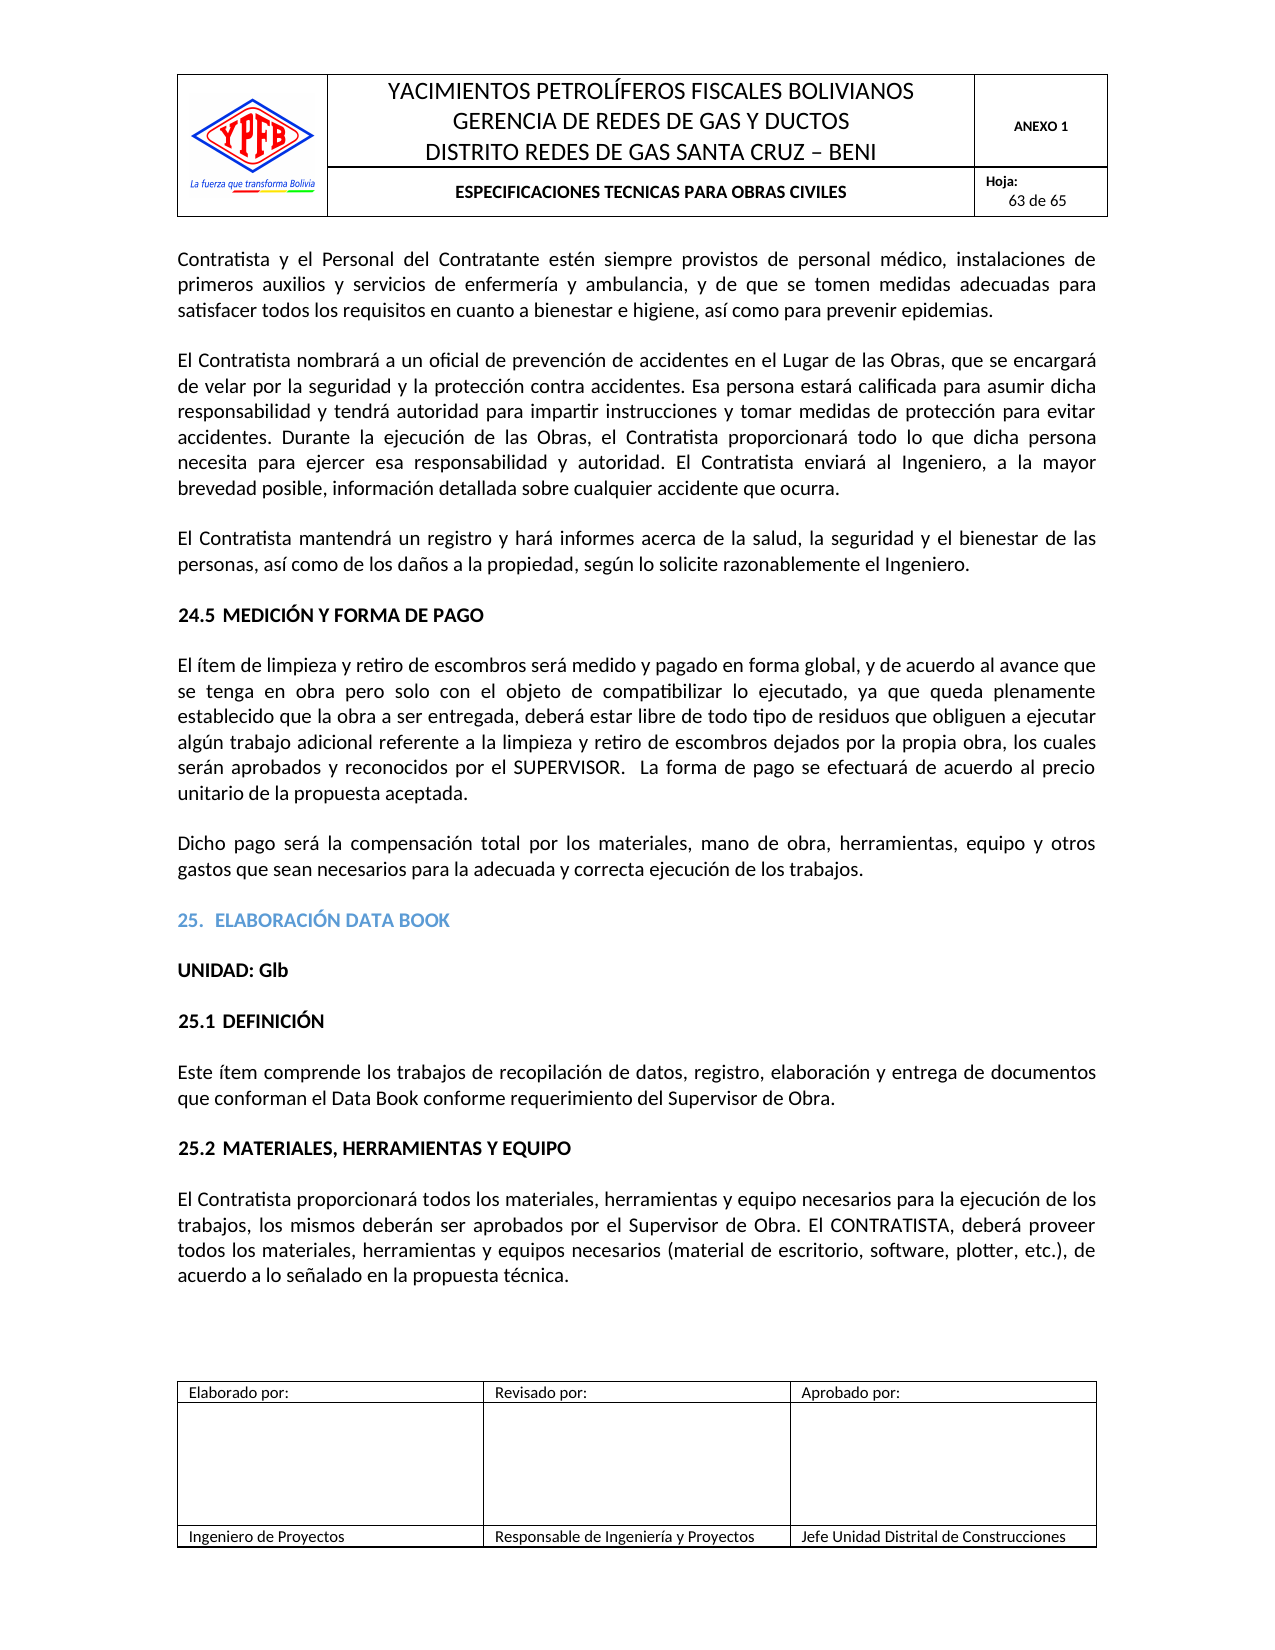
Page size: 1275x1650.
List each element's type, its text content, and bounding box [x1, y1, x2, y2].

text El Contratista nombrará a un oficial de prevención de accidentes en el Lugar de las Obras, que se encargará de velar por la seguridad y la protección contra accidentes. Esa persona estará calificada para asumir dicha responsabilidad y tendrá autoridad para impartir instrucciones y tomar medidas de protección para evitar accidentes. Durante la ejecución de las Obras, el Contratista proporcionará todo lo que dicha persona necesita para ejercer esa responsabilidad y autoridad. El Contratista enviará al Ingeniero, a la mayor brevedad posible, información detallada sobre cualquier accidente que ocurra. [177, 348, 1098, 500]
text Dicho pago será la compensación total por los materiales, mano de obra, herramientas, equipo y otros gastos que sean necesarios para la adecuada y correcta ejecución de los trabajos. [177, 831, 1098, 881]
list MEDICIÓN Y FORMA DE PAGO [178, 602, 1098, 627]
text El Contratista proporcionará todos los materiales, herramientas y equipo necesarios para la ejecución de los trabajos, los mismos deberán ser aprobados por el Supervisor de Obra. El CONTRATISTA, deberá proveer todos los materiales, herramientas y equipos necesarios (material de escritorio, software, plotter, etc.), de acuerdo a lo señalado en la propuesta técnica. [177, 1186, 1098, 1288]
picture [188, 93, 316, 198]
list MATERIALES, HERRAMIENTAS Y EQUIPO [178, 1136, 1098, 1161]
list DEFINICIÓN [178, 1008, 1098, 1034]
list ELABORACIÓN DATA BOOK [177, 907, 1098, 932]
text El ítem de limpieza y retiro de escombros será medido y pagado en forma global, y de acuerdo al avance que se tenga en obra pero solo con el objeto de compatibilizar lo ejecutado, ya que queda plenamente establecido que la obra a ser entregada, deberá estar libre de todo tipo de residuos que obliguen a ejecutar algún trabajo adicional referente a la limpieza y retiro de escombros dejados por la propia obra, los cuales serán aprobados y reconocidos por el SUPERVISOR. La forma de pago se efectuará de acuerdo al precio unitario de la propuesta aceptada. [177, 653, 1098, 805]
text El Contratista mantendrá un registro y hará informes acerca de la salud, la seguridad y el bienestar de las personas, así como de los daños a la propiedad, según lo solicite razonablemente el Ingeniero. [177, 526, 1098, 576]
text Este ítem comprende los trabajos de recopilación de datos, registro, elaboración y entrega de documentos que conforman el Data Book conforme requerimiento del Supervisor de Obra. [177, 1059, 1098, 1110]
text UNIDAD: Glb [177, 958, 1098, 983]
